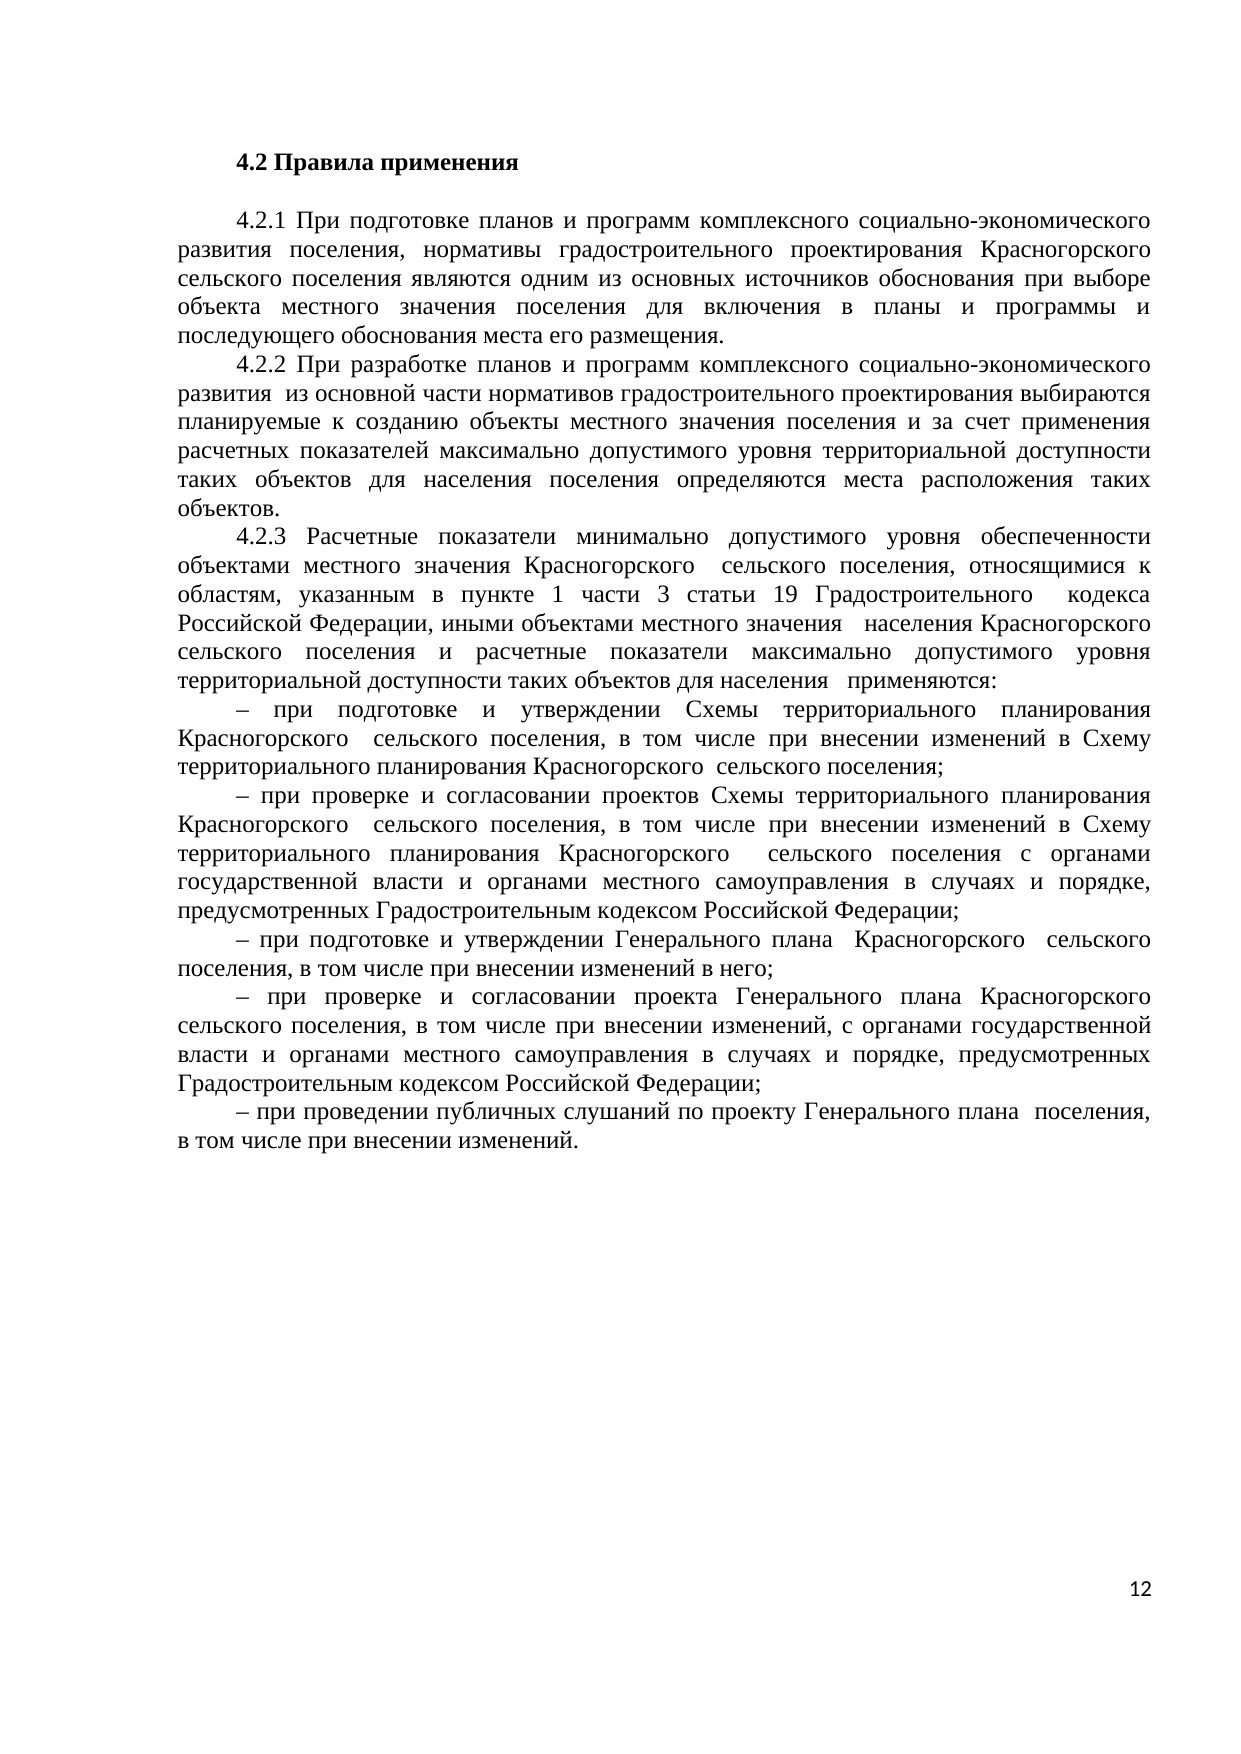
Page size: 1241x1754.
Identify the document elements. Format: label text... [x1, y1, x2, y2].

text 4.2.2 При разработке планов и программ комплексного социально-экономического развития из основной части нормативов градостроительного проектирования выбираются планируемые к созданию объекты местного значения поселения и за счет применения расчетных показателей максимально допустимого уровня территориальной доступности таких объектов для населения поселения определяются места расположения таких объектов. [177, 349, 1152, 521]
subtitle Правила применения [177, 147, 1152, 176]
text 4.2.1 При подготовке планов и программ комплексного социально-экономического развития поселения, нормативы градостроительного проектирования Красногорского сельского поселения являются одним из основных источников обоснования при выборе объекта местного значения поселения для включения в планы и программы и последующего обоснования места его размещения. [177, 205, 1152, 349]
text – при проведении публичных слушаний по проекту Генерального плана поселения, в том числе при внесении изменений. [177, 1096, 1152, 1154]
text – при подготовке и утверждении Схемы территориального планирования Красногорского сельского поселения, в том числе при внесении изменений в Схему территориального планирования Красногорского сельского поселения; [177, 694, 1152, 780]
text – при подготовке и утверждении Генерального плана Красногорского сельского поселения, в том числе при внесении изменений в него; [177, 924, 1152, 981]
text 4.2.3 Расчетные показатели минимально допустимого уровня обеспеченности объектами местного значения Красногорского сельского поселения, относящимися к областям, указанным в пункте 1 части 3 статьи 19 Градостроительного кодекса Российской Федерации, иными объектами местного значения населения Красногорского сельского поселения и расчетные показатели максимально допустимого уровня территориальной доступности таких объектов для населения применяются: [177, 521, 1152, 694]
text – при проверке и согласовании проекта Генерального плана Красногорского сельского поселения, в том числе при внесении изменений, с органами государственной власти и органами местного самоуправления в случаях и порядке, предусмотренных Градостроительным кодексом Российской Федерации; [177, 981, 1152, 1096]
text – при проверке и согласовании проектов Схемы территориального планирования Красногорского сельского поселения, в том числе при внесении изменений в Схему территориального планирования Красногорского сельского поселения с органами государственной власти и органами местного самоуправления в случаях и порядке, предусмотренных Градостроительным кодексом Российской Федерации; [177, 780, 1152, 924]
